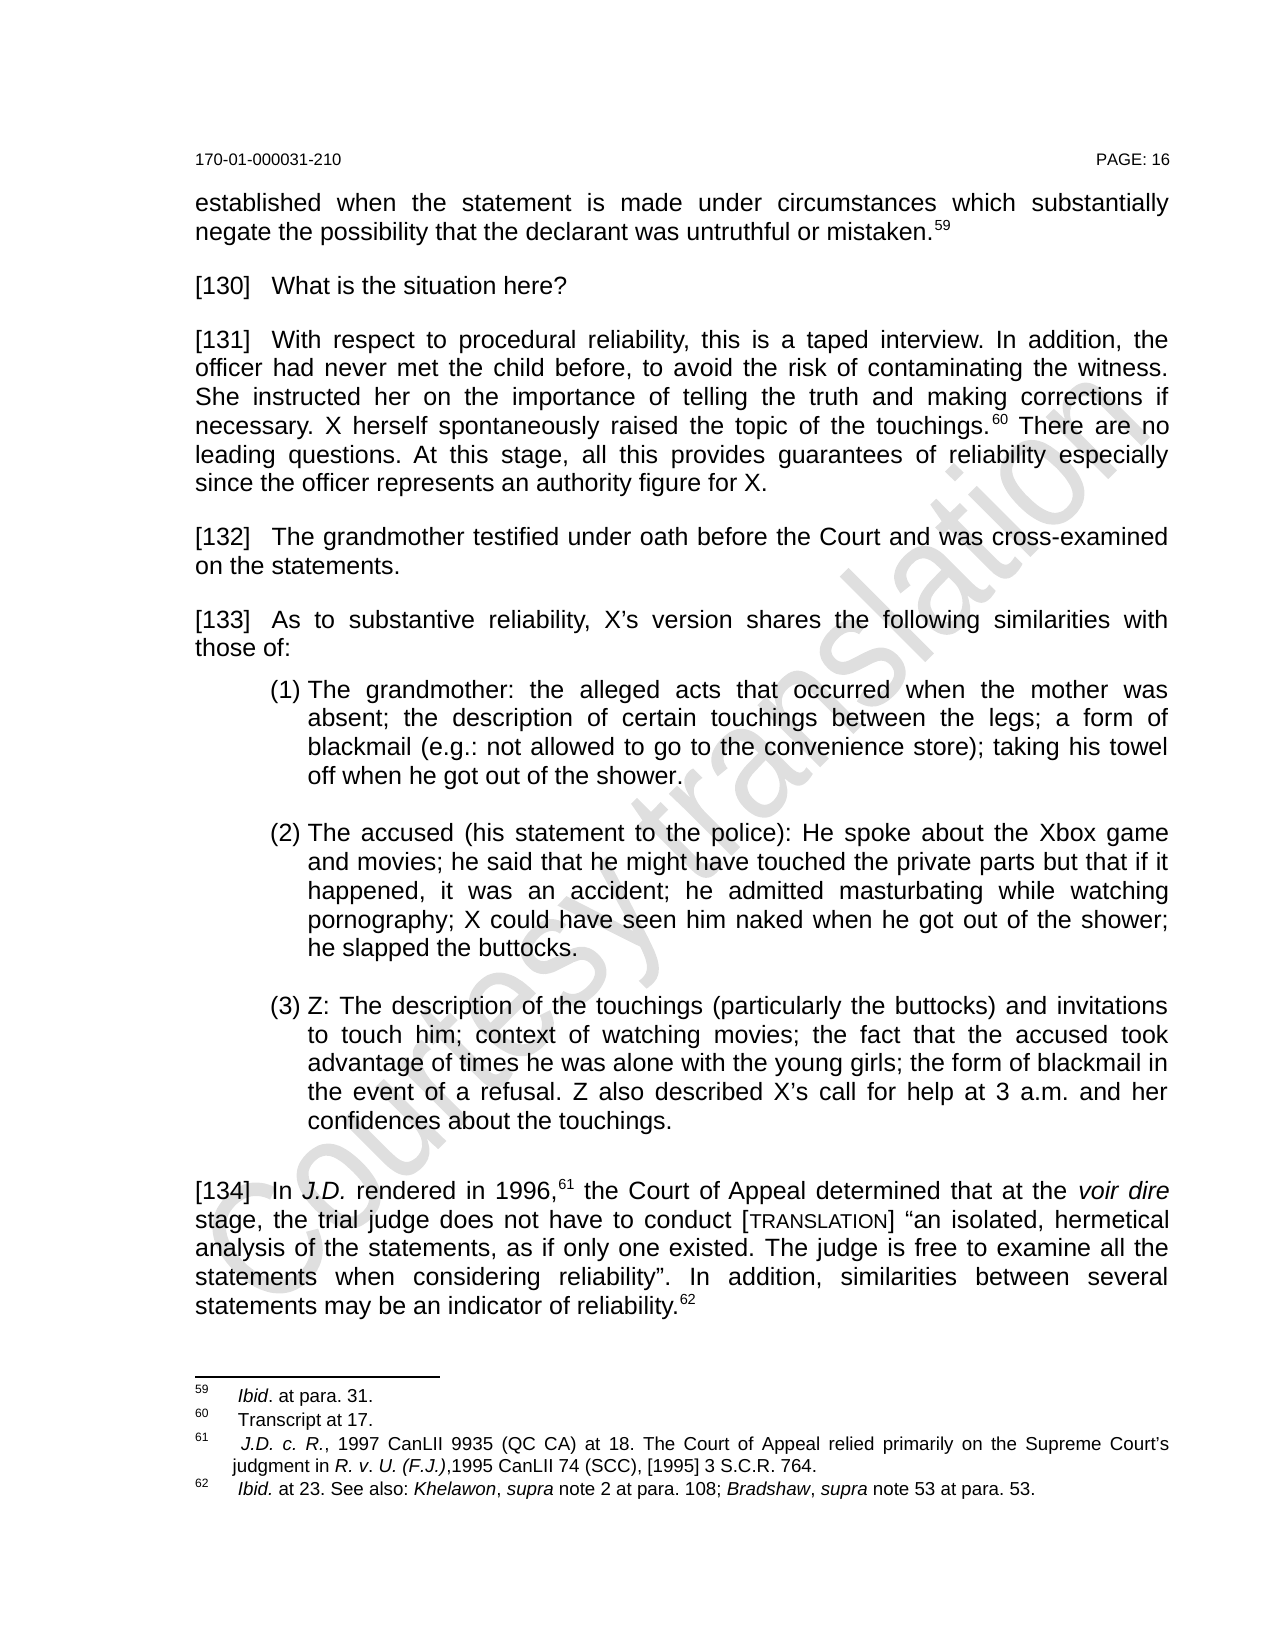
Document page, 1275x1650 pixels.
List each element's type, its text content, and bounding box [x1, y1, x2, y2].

text What is the situation here? [195, 271, 1170, 299]
list The accused (his statement to the police): He spoke about the Xbox game and movies; he said that he might have touched the private parts but that if it happened, it was an accident; he admitted masturbating while watching pornography; X could have seen him naked when he got out of the shower; he slapped the buttocks. [270, 818, 1170, 962]
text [195, 188, 1170, 246]
list The grandmother: the alleged acts that occurred when the mother was absent; the description of certain touchings between the legs; a form of blackmail (e.g.: not allowed to go to the convenience store); taking his towel off when he got out of the shower. [270, 674, 1170, 789]
text As to substantive reliability, X’s version shares the following similarities with those of: [195, 604, 1170, 662]
text In J.D. rendered in 1996, the Court of Appeal determined that at the voir dire stage, the trial judge does not have to conduct [translation] “an isolated, hermetical analysis of the statements, as if only one existed. The judge is free to examine all the statements when considering reliability”. In addition, similarities between several statements may be an indicator of reliability. [195, 1176, 1170, 1319]
text The grandmother testified under oath before the Court and was cross-examined on the statements. [195, 522, 1170, 579]
list Z: The description of the touchings (particularly the buttocks) and invitations to touch him; context of watching movies; the fact that the accused took advantage of times he was alone with the young girls; the form of blackmail in the event of a refusal. Z also described X’s call for help at 3 a.m. and her confidences about the touchings. [270, 991, 1170, 1134]
text With respect to procedural reliability, this is a taped interview. In addition, the officer had never met the child before, to avoid the risk of contaminating the witness. She instructed her on the importance of telling the truth and making corrections if necessary. X herself spontaneously raised the topic of the touchings. There are no leading questions. At this stage, all this provides guarantees of reliability especially since the officer represents an authority figure for X. [195, 324, 1170, 497]
